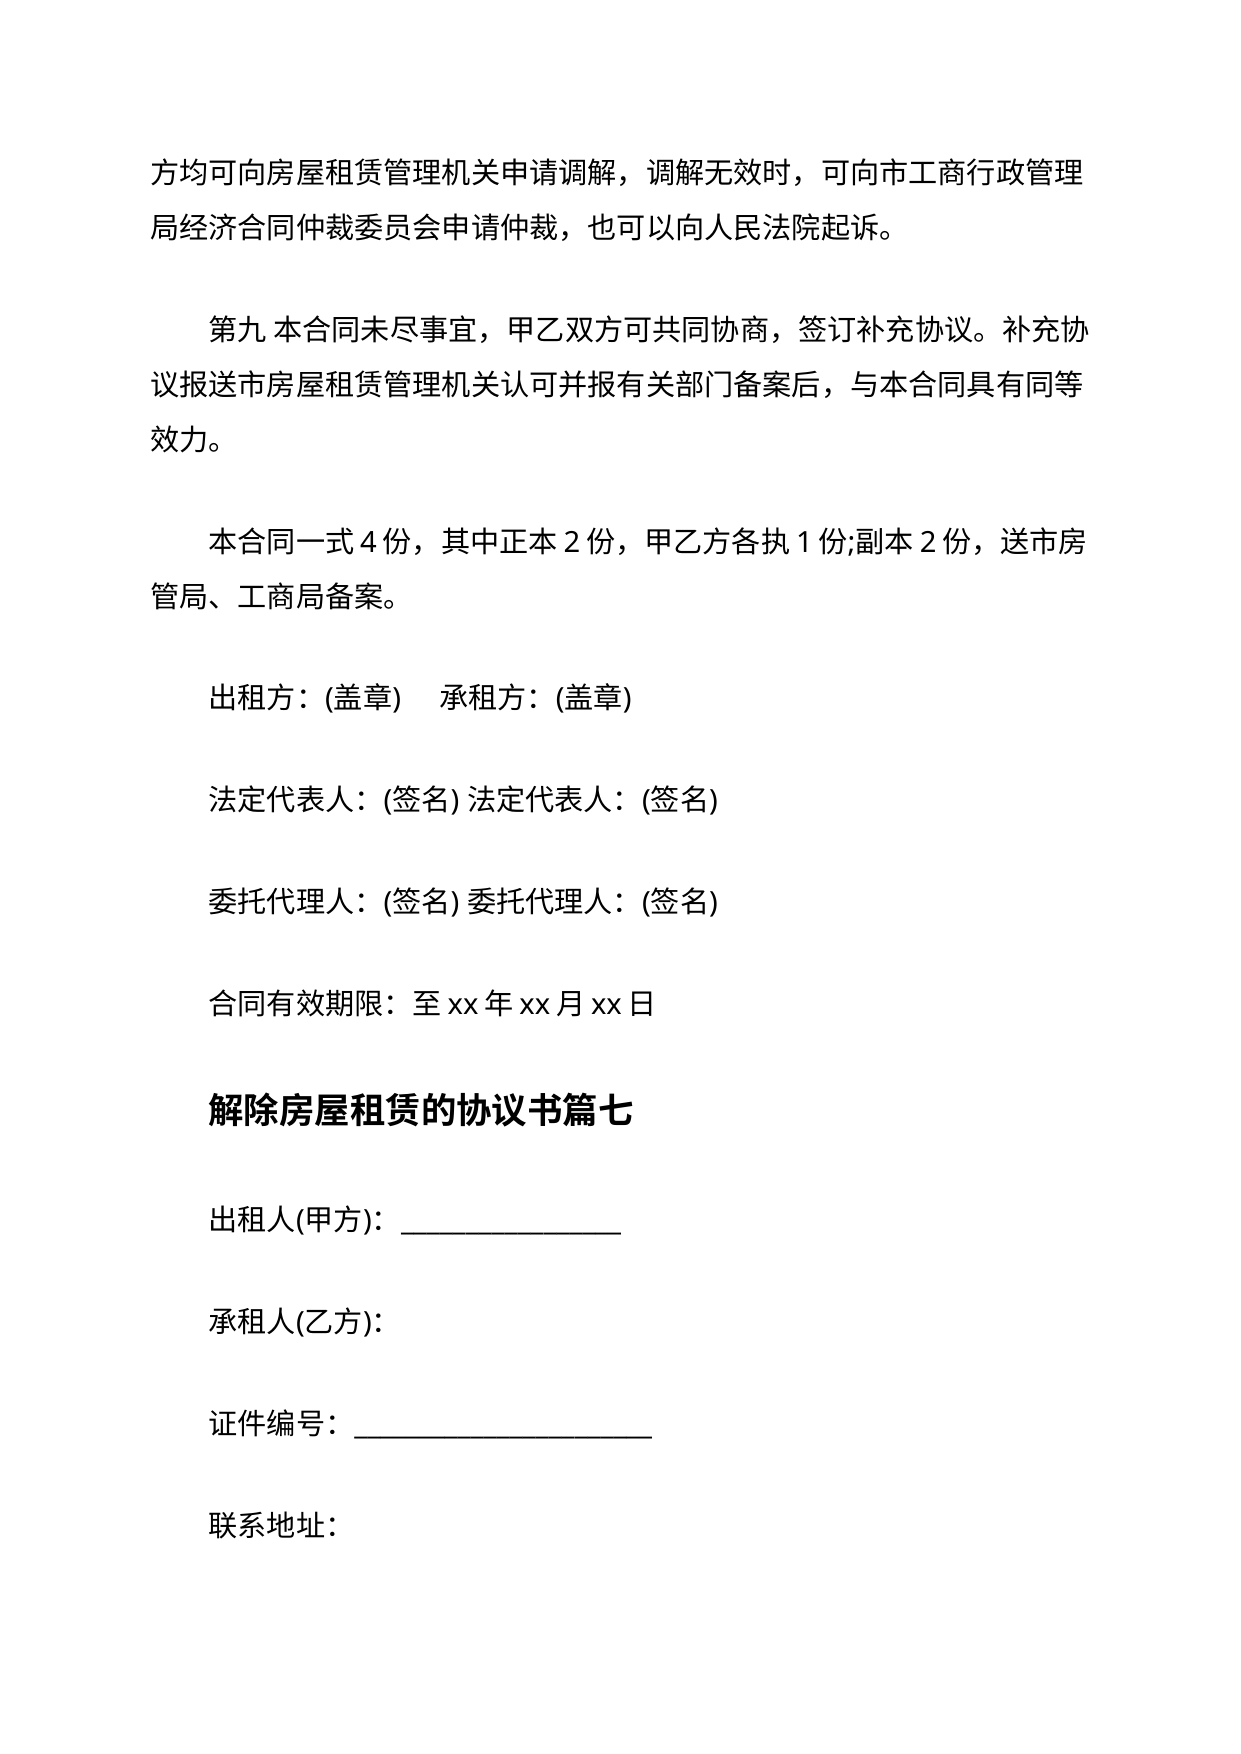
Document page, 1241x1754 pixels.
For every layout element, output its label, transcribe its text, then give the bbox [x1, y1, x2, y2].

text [150, 150, 1090, 247]
text 出租人(甲方)：_________________ [150, 1196, 1090, 1239]
text 联系地址： [150, 1502, 1090, 1544]
text 承租人(乙方)： [150, 1298, 1090, 1341]
text 本合同一式4份，其中正本2份，甲乙方各执1份;副本2份，送市房管局、工商局备案。 [150, 518, 1090, 616]
text 委托代理人：(签名) 委托代理人：(签名) [150, 879, 1090, 921]
text 第九 本合同未尽事宜，甲乙双方可共同协商，签订补充协议。补充协议报送市房屋租赁管理机关认可并报有关部门备案后，与本合同具有同等效力。 [150, 307, 1090, 459]
text 合同有效期限：至xx年xx月xx日 [150, 981, 1090, 1023]
text 解除房屋租赁的协议书篇七 [150, 1083, 1090, 1134]
text 法定代表人：(签名) 法定代表人：(签名) [150, 777, 1090, 819]
text 出租方：(盖章) 承租方：(盖章) [150, 675, 1090, 717]
text 证件编号：_______________________ [150, 1400, 1090, 1443]
